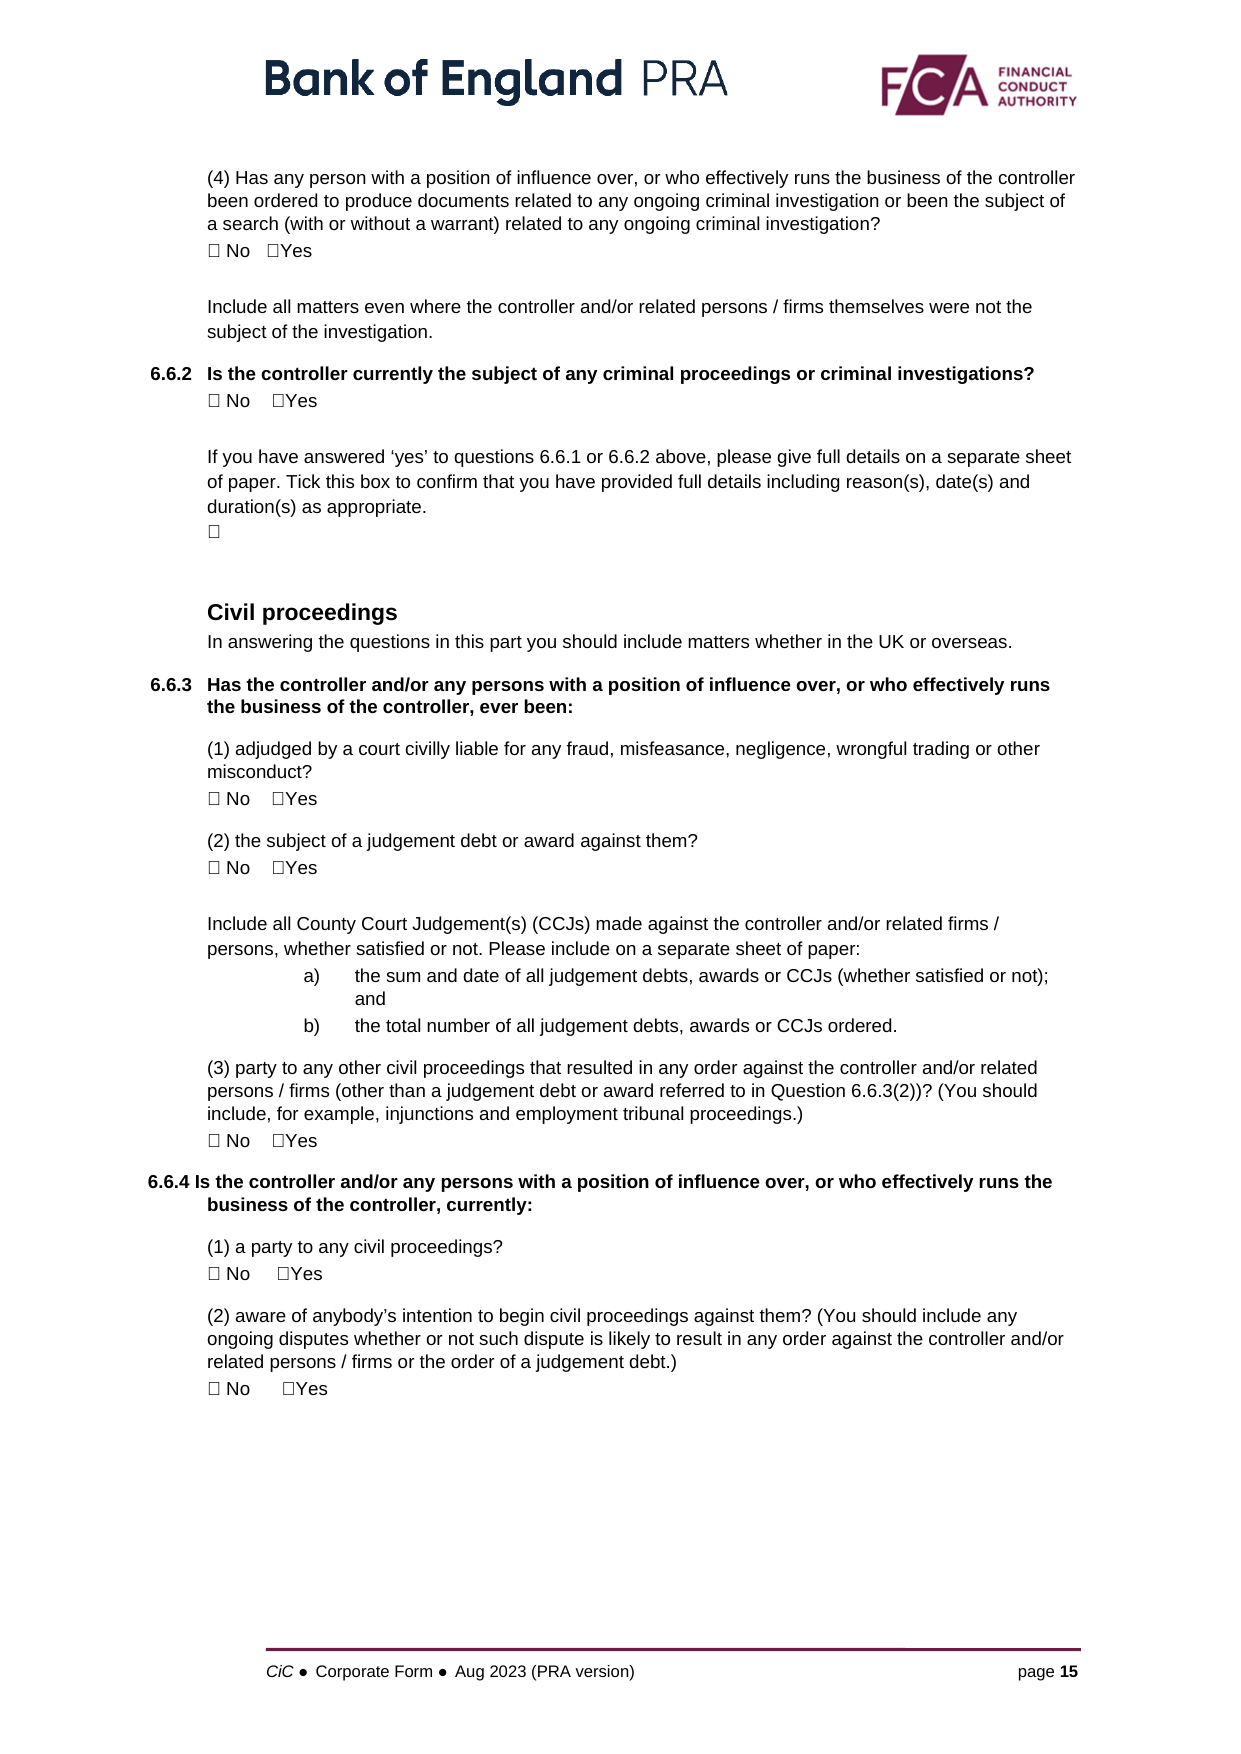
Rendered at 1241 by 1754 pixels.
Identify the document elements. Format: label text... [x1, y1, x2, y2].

text  No Yes [207, 1129, 1076, 1152]
text 6.6.2 Is the controller currently the subject of any criminal proceedings or criminal investigations? [148, 362, 1076, 385]
text If you have answered ‘yes’ to questions 6.6.1 or 6.6.2 above, please give full details on a separate sheet of paper. Tick this box to confirm that you have provided full details including reason(s), date(s) and duration(s) as appropriate.  [207, 443, 1076, 543]
text (3) party to any other civil proceedings that resulted in any order against the controller and/or related persons / firms (other than a judgement debt or award referred to in Question 6.6.3(2))? (You should include, for example, injunctions and employment tribunal proceedings.) [207, 1056, 1076, 1125]
text (1) adjudged by a court civilly liable for any fraud, misfeasance, negligence, wrongful trading or other misconduct? [148, 737, 1076, 783]
text  No Yes [207, 787, 1076, 810]
text  No Yes [207, 856, 1076, 879]
picture [265, 59, 728, 106]
text (4) Has any person with a position of influence over, or who effectively runs the business of the controller been ordered to produce documents related to any ongoing criminal investigation or been the subject of a search (with or without a warrant) related to any ongoing criminal investigation? [148, 166, 1076, 235]
list the total number of all judgement debts, awards or CCJs ordered. [303, 1014, 1076, 1037]
picture [850, 24, 1097, 143]
subtitle Civil proceedings [207, 593, 1152, 627]
text 6.6.4 Is the controller and/or any persons with a position of influence over, or who effectively runs the business of the controller, currently: [148, 1171, 1076, 1216]
text (1) a party to any civil proceedings? [207, 1235, 1076, 1258]
text  No Yes [207, 1377, 1076, 1400]
text  No Yes [207, 389, 1076, 412]
list the sum and date of all judgement debts, awards or CCJs (whether satisfied or not); and [303, 964, 1076, 1010]
text  No Yes [207, 239, 1076, 262]
text (2) aware of anybody’s intention to begin civil proceedings against them? (You should include any ongoing disputes whether or not such dispute is likely to result in any order against the controller and/or related persons / firms or the order of a judgement debt.) [207, 1304, 1076, 1373]
text Include all County Court Judgement(s) (CCJs) made against the controller and/or related firms / persons, whether satisfied or not. Please include on a separate sheet of paper: [207, 910, 1076, 960]
text In answering the questions in this part you should include matters whether in the UK or overseas. [207, 629, 1076, 654]
text 6.6.3 Has the controller and/or any persons with a position of influence over, or who effectively runs the business of the controller, ever been: [148, 673, 1076, 718]
text (2) the subject of a judgement debt or award against them? [148, 829, 1076, 852]
text Include all matters even where the controller and/or related persons / firms themselves were not the subject of the investigation. [207, 293, 1076, 343]
text  No Yes [207, 1262, 1076, 1285]
